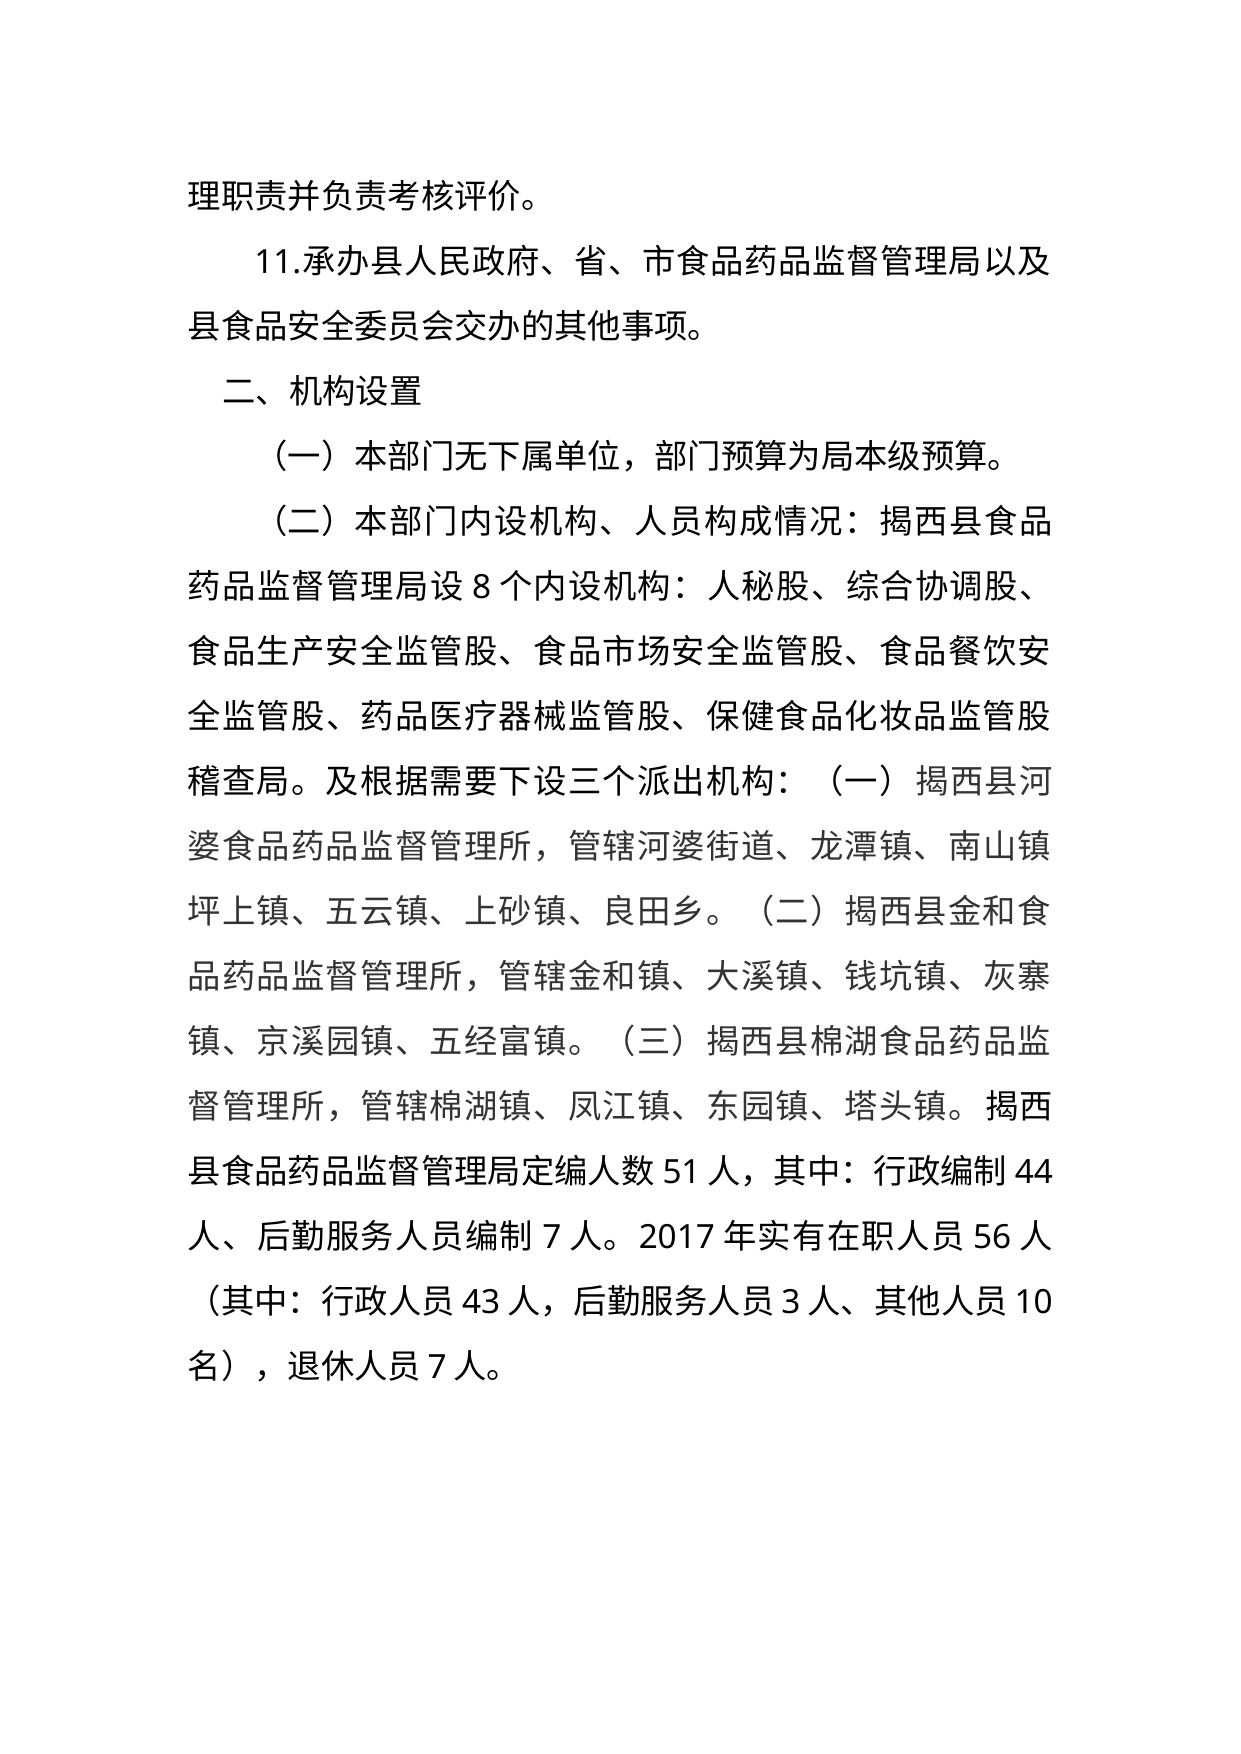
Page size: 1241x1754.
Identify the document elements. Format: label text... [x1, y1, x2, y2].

list 本部门内设机构、人员构成情况：揭西县食品药品监督管理局设8个内设机构：人秘股、综合协调股、食品生产安全监管股、食品市场安全监管股、食品餐饮安全监管股、药品医疗器械监管股、保健食品化妆品监管股、稽查局。及根据需要下设三个派出机构：（一）揭西县河婆食品药品监督管理所，管辖河婆街道、龙潭镇、南山镇、坪上镇、五云镇、上砂镇、良田乡。（二）揭西县金和食品药品监督管理所，管辖金和镇、大溪镇、钱坑镇、灰寨镇、京溪园镇、五经富镇。（三）揭西县棉湖食品药品监督管理所，管辖棉湖镇、凤江镇、东园镇、塔头镇。揭西县食品药品监督管理局定编人数51人，其中：行政编制44人、后勤服务人员编制7人。2017年实有在职人员56人（其中：行政人员43人，后勤服务人员3人、其他人员10名），退休人员7人。 [187, 487, 1053, 1397]
list 二、机构设置 [187, 357, 1053, 422]
list 本部门无下属单位，部门预算为局本级预算。 [187, 422, 1053, 487]
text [187, 162, 1053, 227]
list 11.承办县人民政府、省、市食品药品监督管理局以及县食品安全委员会交办的其他事项。 [187, 227, 1053, 357]
